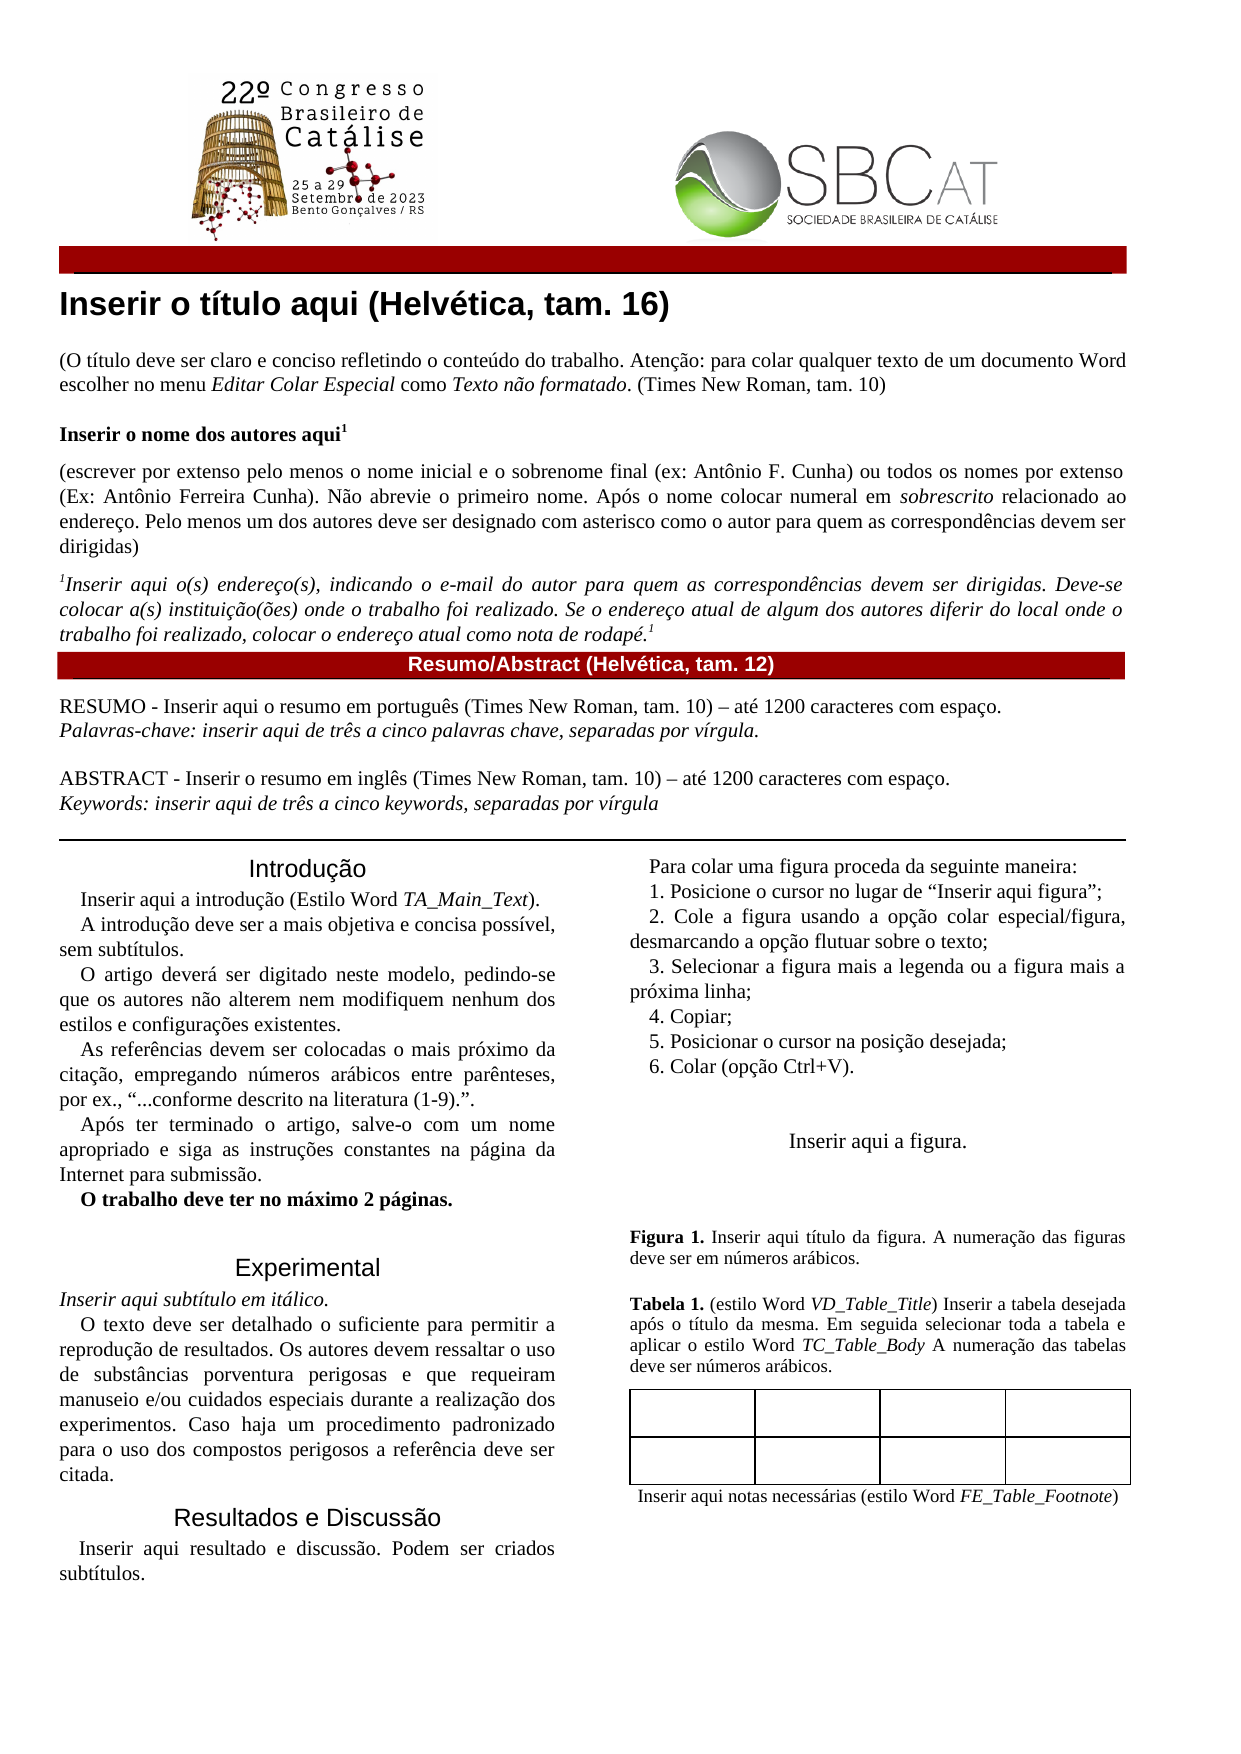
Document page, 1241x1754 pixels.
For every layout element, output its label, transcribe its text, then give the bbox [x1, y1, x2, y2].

table_header [631, 1390, 754, 1436]
table_cell [631, 1438, 754, 1483]
text Inserir o nome dos autores aqui1 [59, 421, 1126, 446]
text RESUMO - Inserir aqui o resumo em português (Times New Roman, tam. 10) – até 1200 caracteres com espaço. [59, 694, 1126, 718]
text Keywords: inserir aqui de três a cinco keywords, separadas por vírgula [59, 790, 1126, 839]
text 5. Posicionar o cursor na posição desejada; [629, 1028, 1126, 1053]
text 1. Posicione o cursor no lugar de “Inserir aqui figura”; [629, 878, 1126, 903]
text A introdução deve ser a mais objetiva e concisa possível, sem subtítulos. [59, 911, 556, 961]
table_cell Inserir aqui notas necessárias (estilo Word FE_Table_Footnote) [630, 1485, 1130, 1507]
table_header [881, 1390, 1005, 1436]
subtitle Introdução [59, 853, 556, 882]
title Inserir o título aqui (Helvética, tam. 16) [59, 284, 1126, 323]
text O texto deve ser detalhado o suficiente para permitir a reprodução de resultados. Os autores devem ressaltar o uso de substâncias porventura perigosas e que requeiram manuseio e/ou cuidados especiais durante a realização dos experimentos. Caso haja um procedimento padronizado para o uso dos compostos perigosos a referência deve ser citada. [59, 1311, 556, 1486]
text Inserir aqui a introdução (Estilo Word TA_Main_Text). [59, 886, 556, 911]
text 3. Selecionar a figura mais a legenda ou a figura mais a próxima linha; [629, 953, 1126, 1003]
text Inserir aqui subtítulo em itálico. [59, 1286, 556, 1311]
title Tabela 1. (estilo Word VD_Table_Title) Inserir a tabela desejada após o título da mesma. Em seguida selecionar toda a tabela e aplicar o estilo Word TC_Table_Body A numeração das tabelas deve ser números arábicos. [629, 1293, 1126, 1377]
text 1Inserir aqui o(s) endereço(s), indicando o e-mail do autor para quem as correspondências devem ser dirigidas. Deve-se colocar a(s) instituição(ões) onde o trabalho foi realizado. Se o endereço atual de algum dos autores diferir do local onde o trabalho foi realizado, colocar o endereço atual como nota de rodapé. [59, 571, 1126, 646]
text 6. Colar (opção Ctrl+V). [629, 1053, 1126, 1078]
text ABSTRACT - Inserir o resumo em inglês (Times New Roman, tam. 10) – até 1200 caracteres com espaço. [59, 766, 1126, 790]
picture [675, 131, 998, 246]
text (escrever por extenso pelo menos o nome inicial e o sobrenome final (ex: Antônio F. Cunha) ou todos os nomes por extenso (Ex: Antônio Ferreira Cunha). Não abrevie o primeiro nome. Após o nome colocar numeral em sobrescrito relacionado ao endereço. Pelo menos um dos autores deve ser designado com asterisco como o autor para quem as correspondências devem ser dirigidas) [59, 458, 1126, 558]
title (O título deve ser claro e conciso refletindo o conteúdo do trabalho. Atenção: para colar qualquer texto de um documento Word escolher no menu Editar Colar Especial como Texto não formatado. (Times New Roman, tam. 10) [59, 348, 1127, 396]
table_cell [756, 1438, 879, 1483]
picture [187, 73, 438, 246]
text Palavras-chave: inserir aqui de três a cinco palavras chave, separadas por vírgula. [59, 718, 1126, 742]
text Após ter terminado o artigo, salve-o com um nome apropriado e siga as instruções constantes na página da Internet para submissão. [59, 1111, 556, 1186]
table_header [1006, 1390, 1130, 1436]
text O trabalho deve ter no máximo 2 páginas. [59, 1186, 556, 1211]
text 2. Cole a figura usando a opção colar especial/figura, desmarcando a opção flutuar sobre o texto; [629, 903, 1126, 953]
text 4. Copiar; [629, 1003, 1126, 1028]
subtitle Resultados e Discussão [59, 1503, 556, 1531]
table_cell [881, 1438, 1005, 1483]
text As referências devem ser colocadas o mais próximo da citação, empregando números arábicos entre parênteses, por ex., “...conforme descrito na literatura (1-9).”. [59, 1036, 556, 1111]
text Inserir aqui a figura. [629, 1128, 1126, 1154]
table_header [756, 1390, 879, 1436]
table_cell [1006, 1438, 1130, 1483]
text O artigo deverá ser digitado neste modelo, pedindo-se que os autores não alterem nem modifiquem nenhum dos estilos e configurações existentes. [59, 961, 556, 1036]
text Inserir aqui resultado e discussão. Podem ser criados subtítulos. [59, 1536, 556, 1586]
subtitle Experimental [59, 1253, 556, 1282]
text Figura 1. Inserir aqui título da figura. A numeração das figuras deve ser em números arábicos. [629, 1227, 1126, 1268]
text Para colar uma figura proceda da seguinte maneira: [629, 853, 1126, 878]
